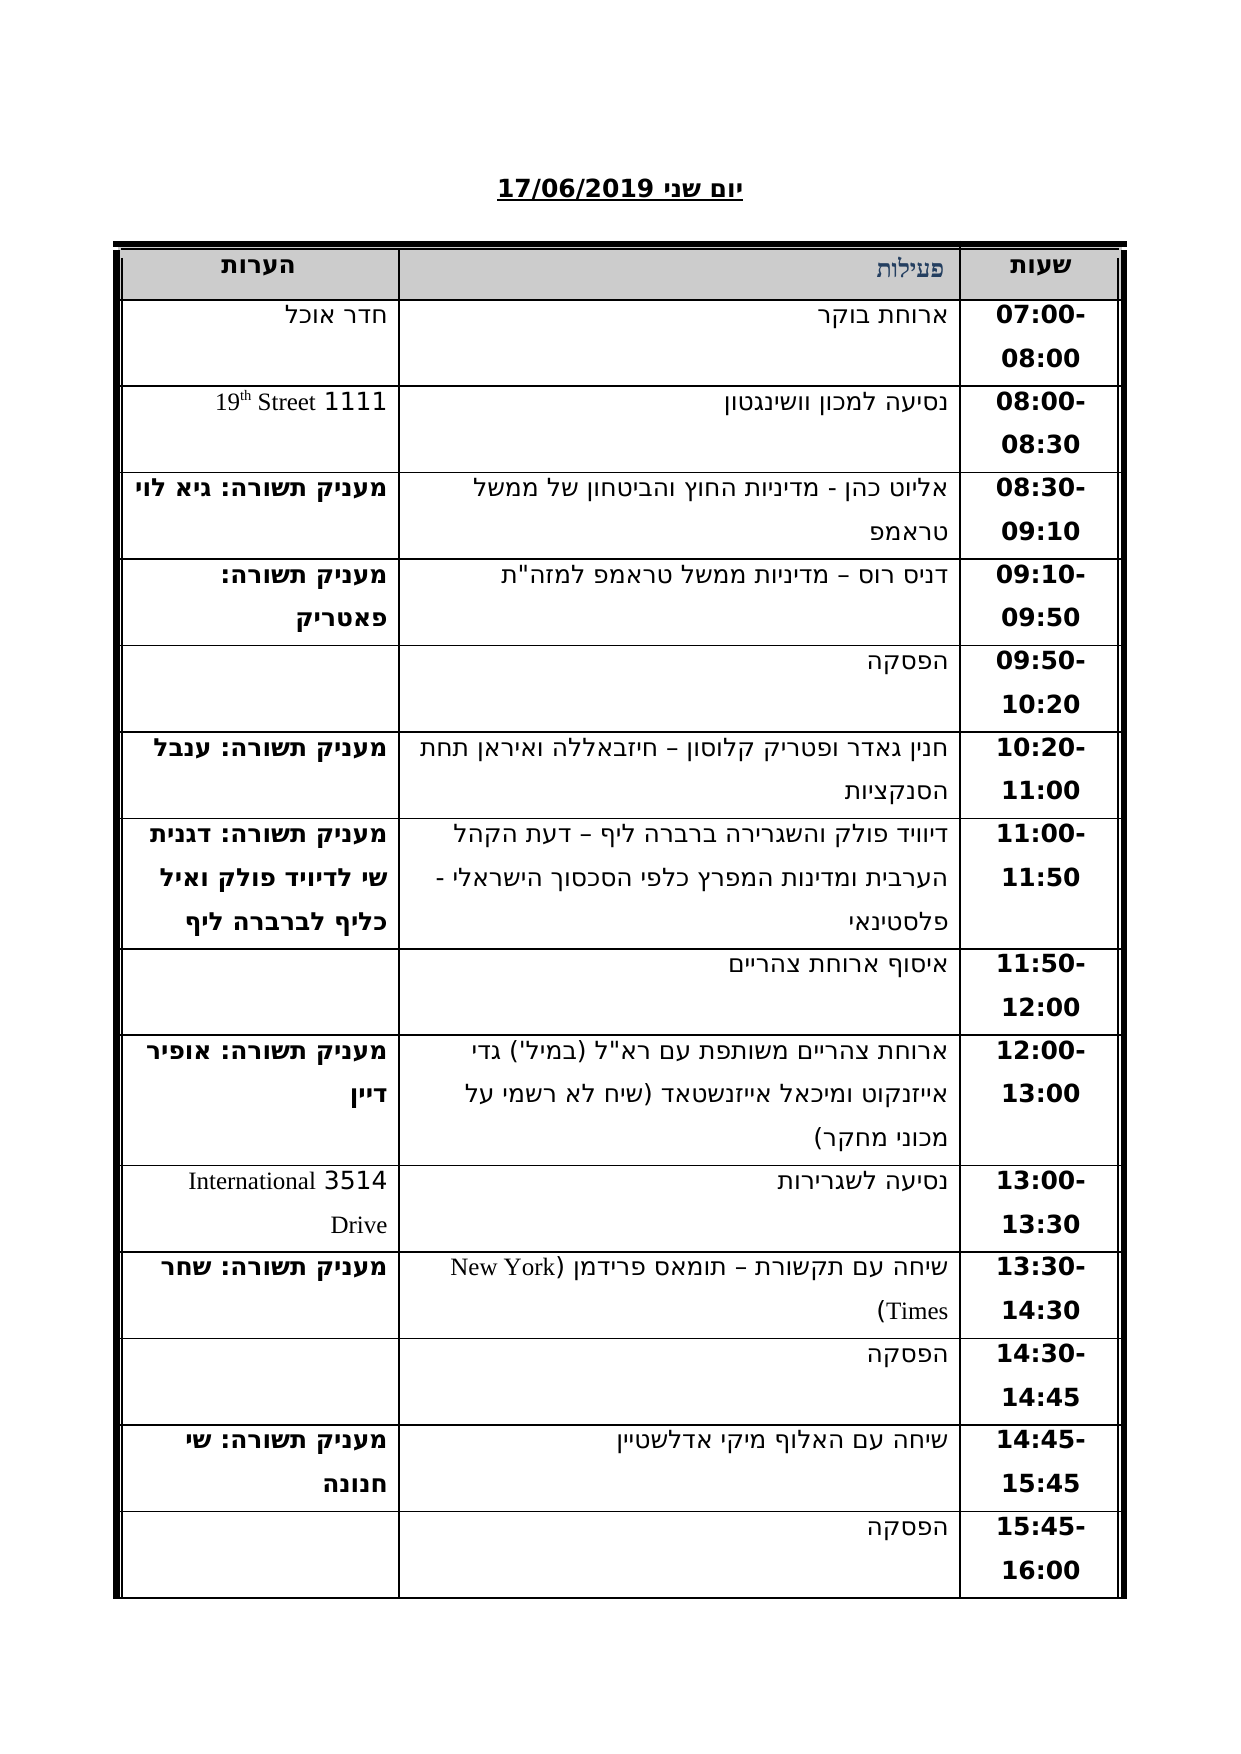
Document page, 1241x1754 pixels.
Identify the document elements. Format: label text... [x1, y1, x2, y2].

table_cell 1111 19th Street [123, 387, 398, 472]
table_cell 12:00-13:00 [961, 1036, 1117, 1164]
table_cell 07:00-08:00 [961, 301, 1117, 385]
table_cell דניס רוס – מדיניות ממשל טראמפ למזה"ת [400, 560, 959, 645]
table_header שעות [961, 247, 1122, 299]
table_cell [123, 950, 398, 1034]
table_cell מעניק תשורה: אופיר דיין [123, 1036, 398, 1164]
table_cell 15:45-16:00 [961, 1512, 1117, 1597]
table_cell [123, 646, 398, 731]
table_cell 13:00-13:30 [961, 1166, 1117, 1251]
table_cell הפסקה [400, 1339, 959, 1424]
table_cell 08:30-09:10 [961, 473, 1117, 558]
table_cell מעניק תשורה: שחר [123, 1253, 398, 1338]
table_cell שיחה עם תקשורת – תומאס פרידמן (New York Times) [400, 1253, 959, 1338]
table_header פעילות [400, 250, 959, 299]
table_cell 08:00-08:30 [961, 387, 1117, 472]
table_cell דיוויד פולק והשגרירה ברברה ליף – דעת הקהל הערבית ומדינות המפרץ כלפי הסכסוך הישראלי - פלסטינאי [400, 819, 959, 948]
table_cell 11:00-11:50 [961, 819, 1117, 948]
table_cell מעניק תשורה: דגנית שי לדיויד פולק ואיל כליף לברברה ליף [123, 819, 398, 948]
table_cell חדר אוכל [123, 301, 398, 385]
table_cell מעניק תשורה: פאטריק [123, 560, 398, 645]
table_cell איסוף ארוחת צהריים [400, 950, 959, 1034]
table_cell מעניק תשורה: שי חנונה [123, 1426, 398, 1511]
table_cell 13:30-14:30 [961, 1253, 1117, 1338]
table_cell 14:30-14:45 [961, 1339, 1117, 1424]
table_cell אליוט כהן - מדיניות החוץ והביטחון של ממשל טראמפ [400, 473, 959, 558]
table_cell 3514 International Drive [123, 1166, 398, 1251]
table_cell ארוחת בוקר [400, 301, 959, 385]
table_cell נסיעה למכון וושינגטון [400, 387, 959, 472]
table_cell מעניק תשורה: ענבל [123, 733, 398, 818]
table_cell 09:50-10:20 [961, 646, 1117, 731]
table_cell 09:10-09:50 [961, 560, 1117, 645]
table_cell 10:20-11:00 [961, 733, 1117, 818]
table_cell חנין גאדר ופטריק קלוסון – חיזבאללה ואיראן תחת הסנקציות [400, 733, 959, 818]
table_cell מעניק תשורה: גיא לוי [123, 473, 398, 558]
table_cell ארוחת צהריים משותפת עם רא"ל (במיל') גדי אייזנקוט ומיכאל אייזנשטאד (שיח לא רשמי על מכוני מחקר) [400, 1036, 959, 1164]
table_cell נסיעה לשגרירות [400, 1166, 959, 1251]
table_cell [123, 1512, 398, 1597]
table_cell הפסקה [400, 646, 959, 731]
table_cell הפסקה [400, 1512, 959, 1597]
table_header הערות [118, 247, 399, 299]
table_cell [123, 1339, 398, 1424]
text יום שני 17/06/2019 [187, 174, 1053, 203]
table_cell שיחה עם האלוף מיקי אדלשטיין [400, 1426, 959, 1511]
table_cell 14:45-15:45 [961, 1426, 1117, 1511]
table_cell 11:50-12:00 [961, 950, 1117, 1034]
